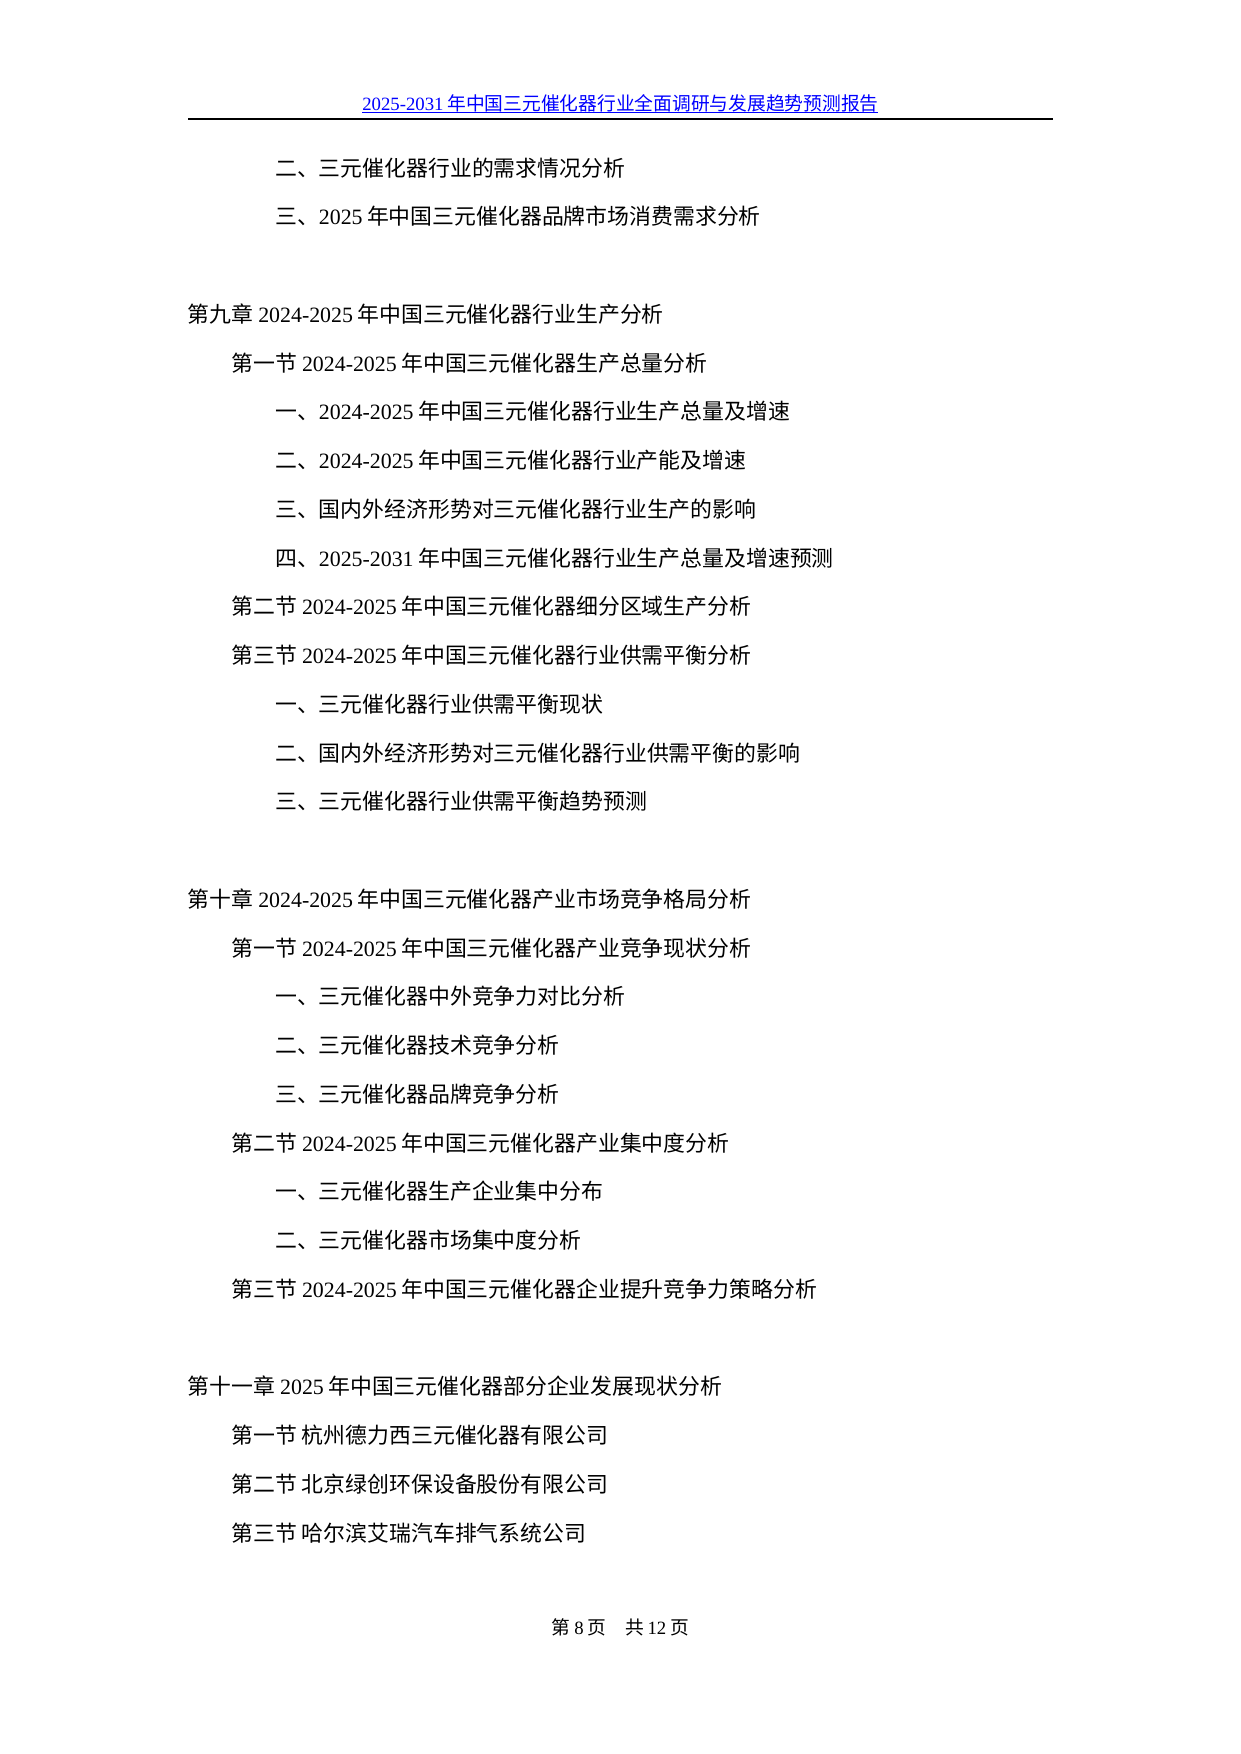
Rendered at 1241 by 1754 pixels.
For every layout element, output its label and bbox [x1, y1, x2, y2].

text [187, 150, 1053, 1548]
